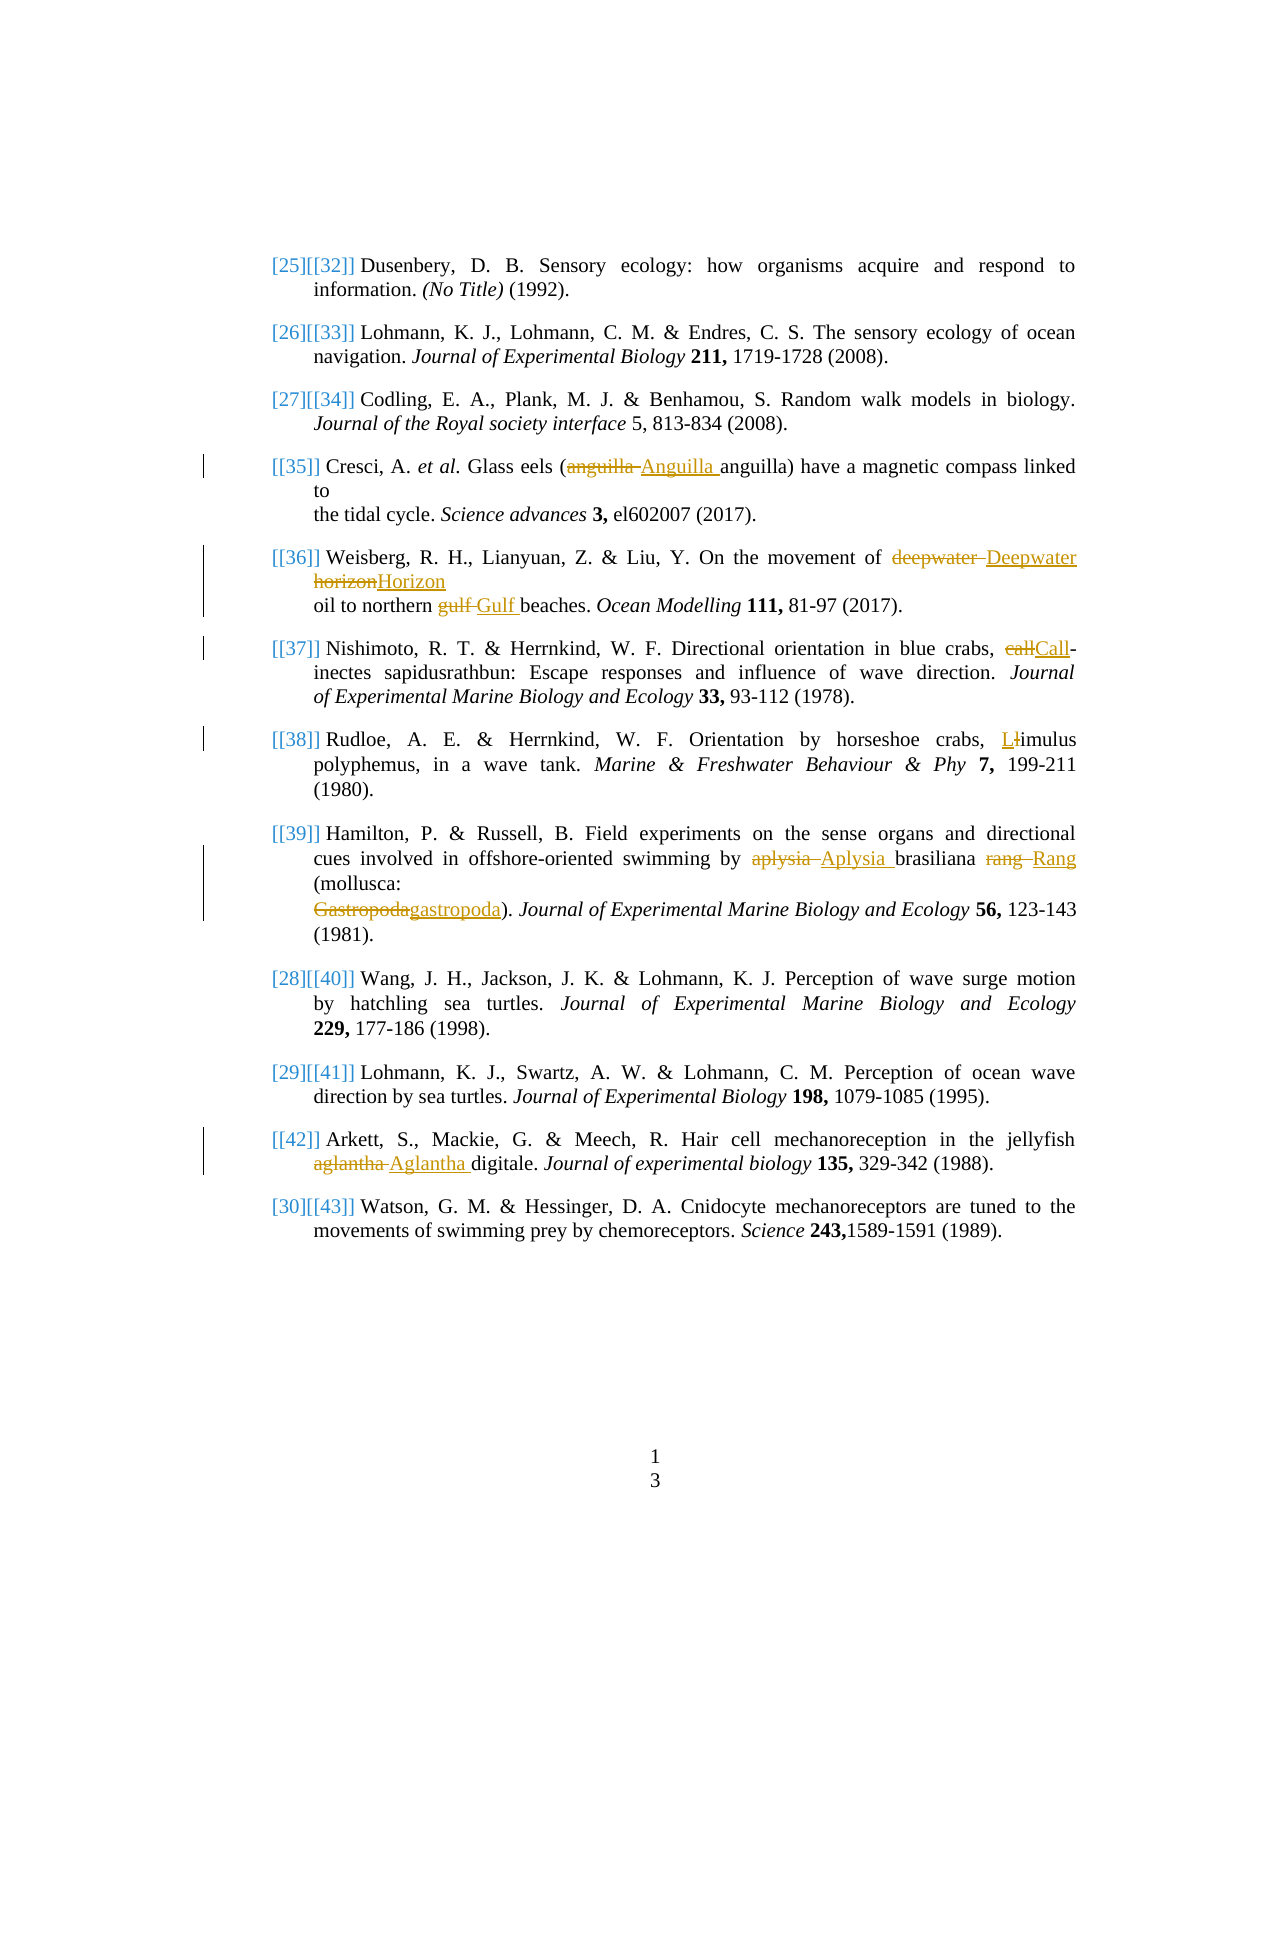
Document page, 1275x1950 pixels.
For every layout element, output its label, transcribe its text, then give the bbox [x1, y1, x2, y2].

list Arkett, S., Mackie, G. & Meech, R. Hair cell mechanoreception in the jellyfish digitale. Journal of experimental biology 135, 329-342 (1988). [272, 1127, 1077, 1175]
list Rudloe, A. E. & Herrnkind, W. F. Orientation by horseshoe crabs, imulus polyphemus, in a wave tank. Marine & Freshwater Behaviour & Phy 7, 199-211 (1980). [272, 726, 1077, 801]
list Watson, G. M. & Hessinger, D. A. Cnidocyte mechanoreceptors are tuned to the movements of swimming prey by chemoreceptors. Science 243,1589-1591 (1989). [272, 1194, 1077, 1242]
list Weisberg, R. H., Lianyuan, Z. & Liu, Y. On the movement of oil to northern beaches. Ocean Modelling 111, 81-97 (2017). [272, 544, 1077, 617]
list Wang, J. H., Jackson, J. K. & Lohmann, K. J. Perception of wave surge motion by hatchling sea turtles. Journal of Experimental Marine Biology and Ecology 229, 177-186 (1998). [272, 966, 1077, 1040]
list Codling, E. A., Plank, M. J. & Benhamou, S. Random walk models in biology. Journal of the Royal society interface 5, 813-834 (2008). [272, 387, 1077, 435]
list Cresci, A. et al. Glass eels (anguilla) have a magnetic compass linked to the tidal cycle. Science advances 3, el602007 (2017). [272, 454, 1077, 526]
list Lohmann, K. J., Lohmann, C. M. & Endres, C. S. The sensory ecology of ocean navigation. Journal of Experimental Biology 211, 1719-1728 (2008). [272, 320, 1077, 368]
list Dusenbery, D. B. Sensory ecology: how organisms acquire and respond to information. (No Title) (1992). [272, 253, 1077, 301]
list Hamilton, P. & Russell, B. Field experiments on the sense organs and directional cues involved in offshore-oriented swimming by brasiliana (mollusca: ). Journal of Experimental Marine Biology and Ecology 56, 123-143 (1981). [272, 821, 1077, 946]
list Nishimoto, R. T. & Herrnkind, W. F. Directional orientation in blue crabs, - inectes sapidusrathbun: Escape responses and influence of wave direction. Journal of Experimental Marine Biology and Ecology 33, 93-112 (1978). [272, 636, 1077, 708]
list Lohmann, K. J., Swartz, A. W. & Lohmann, C. M. Perception of ocean wave direction by sea turtles. Journal of Experimental Biology 198, 1079-1085 (1995). [272, 1060, 1077, 1108]
